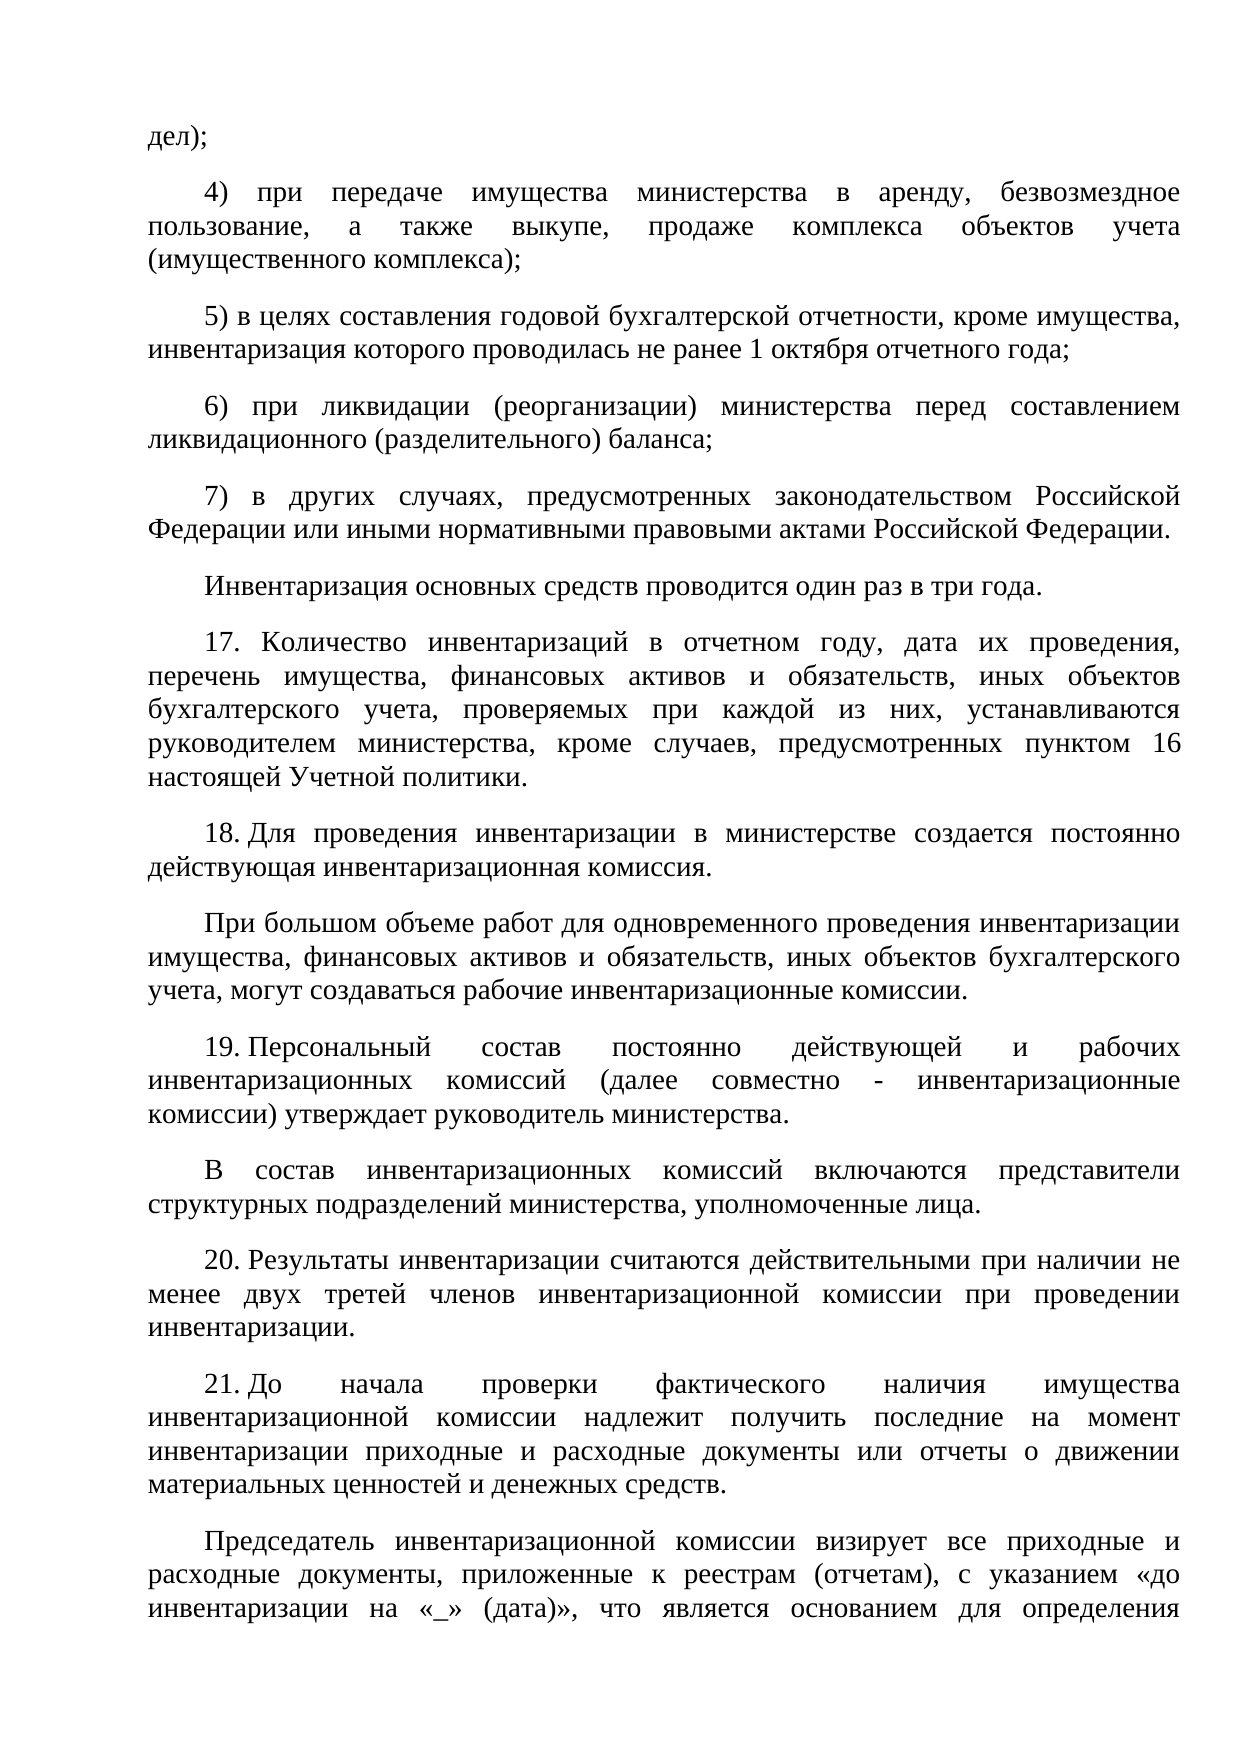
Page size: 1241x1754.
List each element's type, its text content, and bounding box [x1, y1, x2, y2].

text 6) при ликвидации (реорганизации) министерства перед составлением ликвидационного (разделительного) баланса; [148, 388, 1181, 455]
text 19. Персональный состав постоянно действующей и рабочих инвентаризационных комиссий (далее совместно - инвентаризационные комиссии) утверждает руководитель министерства. [148, 1029, 1181, 1129]
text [148, 1523, 1181, 1623]
text 20. Результаты инвентаризации считаются действительными при наличии не менее двух третей членов инвентаризационной комиссии при проведении инвентаризации. [148, 1242, 1181, 1343]
text 17. Количество инвентаризаций в отчетном году, дата их проведения, перечень имущества, финансовых активов и обязательств, иных объектов бухгалтерского учета, проверяемых при каждой из них, устанавливаются руководителем министерства, кроме случаев, предусмотренных пунктом 16 настоящей Учетной политики. [148, 624, 1181, 792]
text В состав инвентаризационных комиссий включаются представители структурных подразделений министерства, уполномоченные лица. [148, 1152, 1181, 1219]
text 7) в других случаях, предусмотренных законодательством Российской Федерации или иными нормативными правовыми актами Российской Федерации. [148, 478, 1181, 545]
text 4) при передаче имущества министерства в аренду, безвозмездное пользование, а также выкупе, продаже комплекса объектов учета (имущественного комплекса); [148, 174, 1181, 275]
text 5) в целях составления годовой бухгалтерской отчетности, кроме имущества, инвентаризация которого проводилась не ранее 1 октября отчетного года; [148, 298, 1181, 365]
text Инвентаризация основных средств проводится один раз в три года. [148, 568, 1181, 602]
text 21. До начала проверки фактического наличия имущества инвентаризационной комиссии надлежит получить последние на момент инвентаризации приходные и расходные документы или отчеты о движении материальных ценностей и денежных средств. [148, 1366, 1181, 1500]
text 18. Для проведения инвентаризации в министерстве создается постоянно действующая инвентаризационная комиссия. [148, 815, 1181, 882]
text При большом объеме работ для одновременного проведения инвентаризации имущества, финансовых активов и обязательств, иных объектов бухгалтерского учета, могут создаваться рабочие инвентаризационные комиссии. [148, 905, 1181, 1006]
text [148, 118, 1181, 152]
